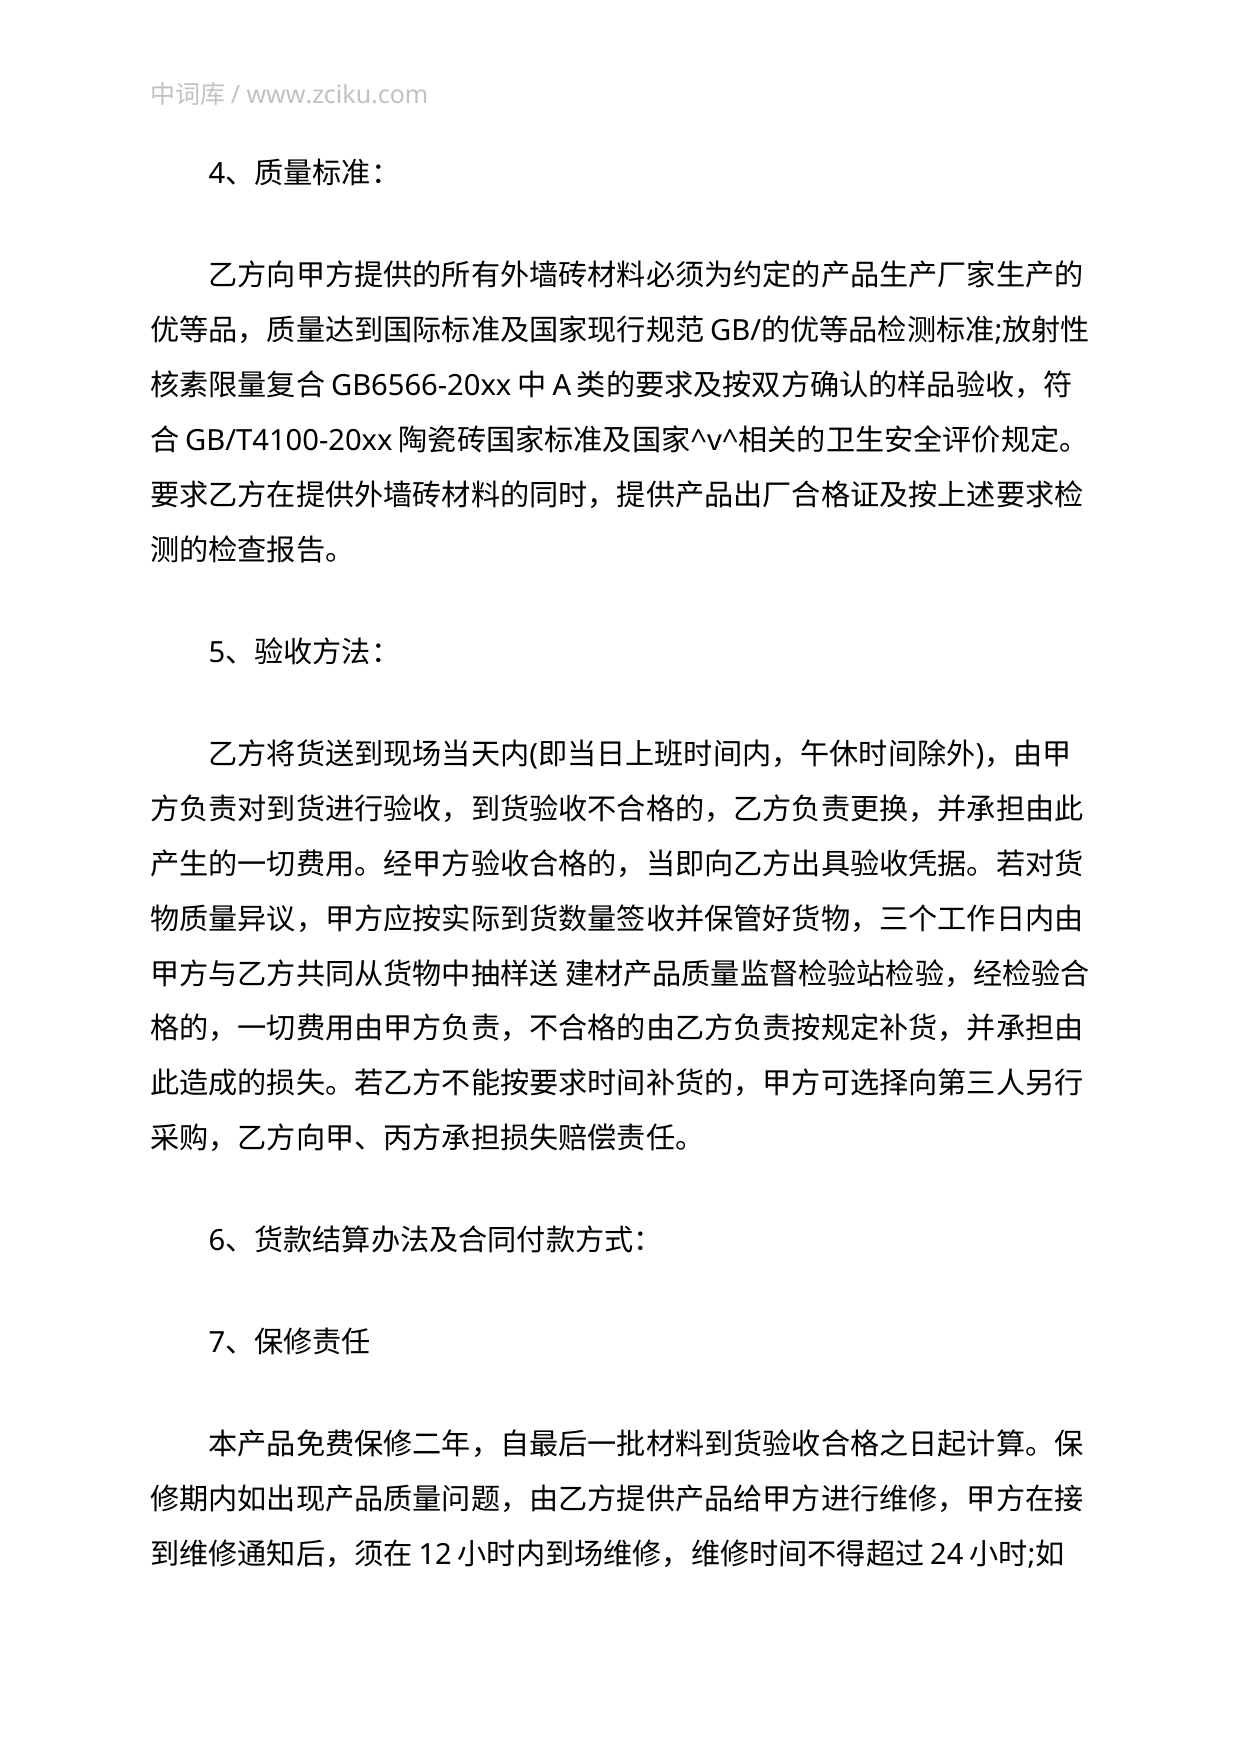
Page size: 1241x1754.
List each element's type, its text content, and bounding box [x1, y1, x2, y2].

text 乙方向甲方提供的所有外墙砖材料必须为约定的产品生产厂家生产的优等品，质量达到国际标准及国家现行规范GB/的优等品检测标准;放射性核素限量复合GB6566-20xx中A类的要求及按双方确认的样品验收，符合GB/T4100-20xx陶瓷砖国家标准及国家^v^相关的卫生安全评价规定。要求乙方在提供外墙砖材料的同时，提供产品出厂合格证及按上述要求检测的检查报告。 [150, 252, 1090, 569]
text 6、货款结算办法及合同付款方式： [150, 1217, 1090, 1259]
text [150, 1421, 1090, 1573]
text 乙方将货送到现场当天内(即当日上班时间内，午休时间除外)，由甲方负责对到货进行验收，到货验收不合格的，乙方负责更换，并承担由此产生的一切费用。经甲方验收合格的，当即向乙方出具验收凭据。若对货物质量异议，甲方应按实际到货数量签收并保管好货物，三个工作日内由甲方与乙方共同从货物中抽样送 建材产品质量监督检验站检验，经检验合格的，一切费用由甲方负责，不合格的由乙方负责按规定补货，并承担由此造成的损失。若乙方不能按要求时间补货的，甲方可选择向第三人另行采购，乙方向甲、丙方承担损失赔偿责任。 [150, 731, 1090, 1157]
text 7、保修责任 [150, 1319, 1090, 1361]
text 5、验收方法： [150, 628, 1090, 671]
text 4、质量标准： [150, 150, 1090, 192]
